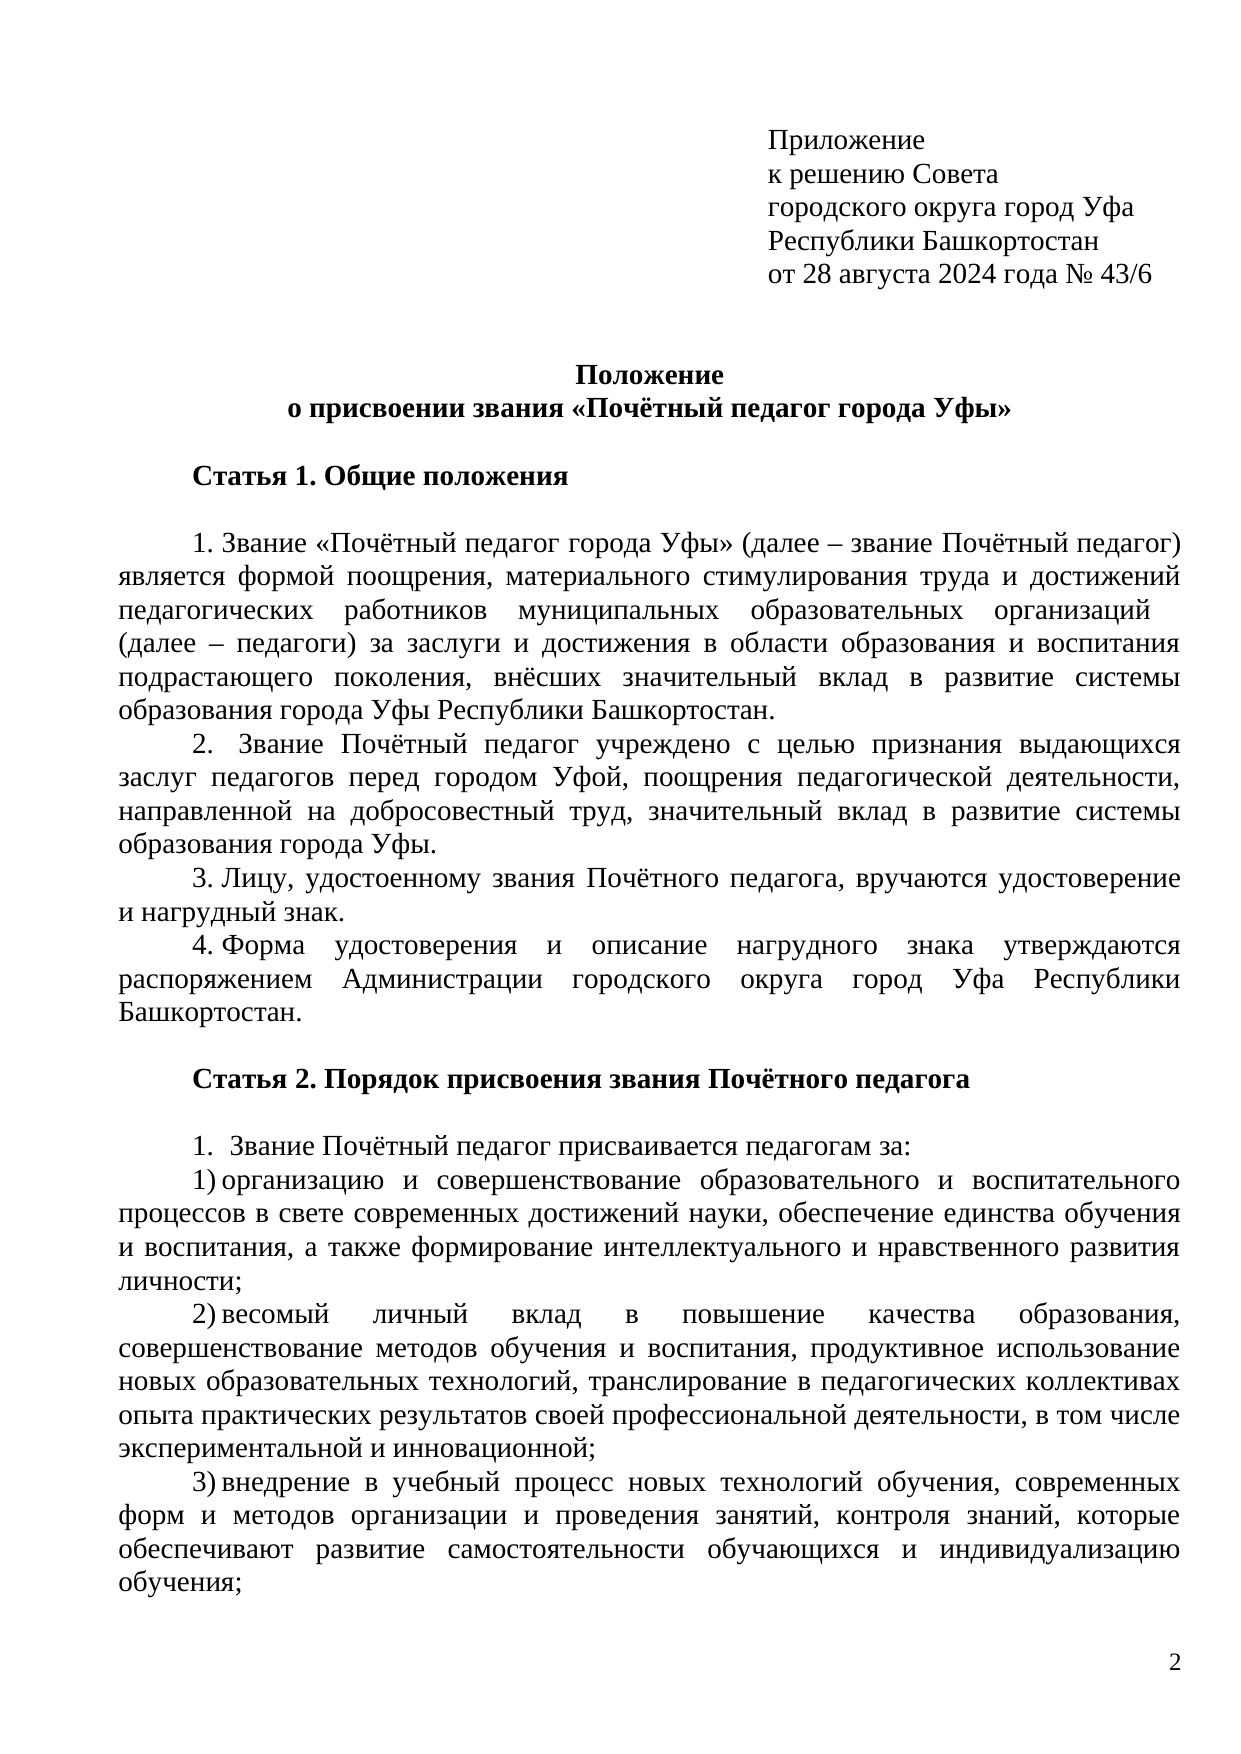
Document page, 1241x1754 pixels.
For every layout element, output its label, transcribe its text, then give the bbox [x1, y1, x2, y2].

list внедрение в учебный процесс новых технологий обучения, современных форм и методов организации и проведения занятий, контроля знаний, которые обеспечивают развитие самостоятельности обучающихся и индивидуализацию обучения; [118, 1464, 1181, 1598]
list весомый личный вклад в повышение качества образования, совершенствование методов обучения и воспитания, продуктивное использование новых образовательных технологий, транслирование в педагогических коллективах опыта практических результатов своей профессиональной деятельности, в том числе экспериментальной и инновационной; [118, 1296, 1181, 1464]
list организацию и совершенствование образовательного и воспитательного процессов в свете современных достижений науки, обеспечение единства обучения и воспитания, а также формирование интеллектуального и нравственного развития личности; [118, 1162, 1181, 1296]
list Звание Почётный педагог присваивается педагогам за: [192, 1128, 1181, 1162]
title Статья 1. Общие положения [118, 458, 1181, 491]
list Форма удостоверения и описание нагрудного знака утверждаются распоряжением Администрации городского округа город Уфа Республики Башкортостан. [118, 927, 1181, 1028]
list Звание Почётный педагог учреждено с целью признания выдающихся заслуг педагогов перед городом Уфой, поощрения педагогической деятельности, направленной на добросовестный труд, значительный вклад в развитие системы образования города Уфы. [118, 726, 1181, 860]
text Статья 2. Порядок присвоения звания Почётного педагога [118, 1061, 1181, 1095]
text Республики Башкортостан [768, 223, 1181, 256]
text от 28 августа 2024 года № 43/6 [768, 256, 1181, 290]
list Звание «Почётный педагог города Уфы» (далее – звание Почётный педагог) является формой поощрения, материального стимулирования труда и достижений педагогических работников муниципальных образовательных организаций (далее – педагоги) за заслуги и достижения в области образования и воспитания подрастающего поколения, внёсших значительный вклад в развитие системы образования города Уфы Республики Башкортостан. [118, 525, 1181, 726]
text городского округа город Уфа [768, 189, 1181, 223]
list Лицу, удостоенному звания Почётного педагога, вручаются удостоверение и нагрудный знак. [118, 860, 1181, 927]
text к решению Совета [768, 156, 1181, 189]
text Приложение [768, 122, 1181, 156]
title о присвоении звания «Почётный педагог города Уфы» [118, 391, 1181, 424]
title Положение [118, 357, 1181, 391]
